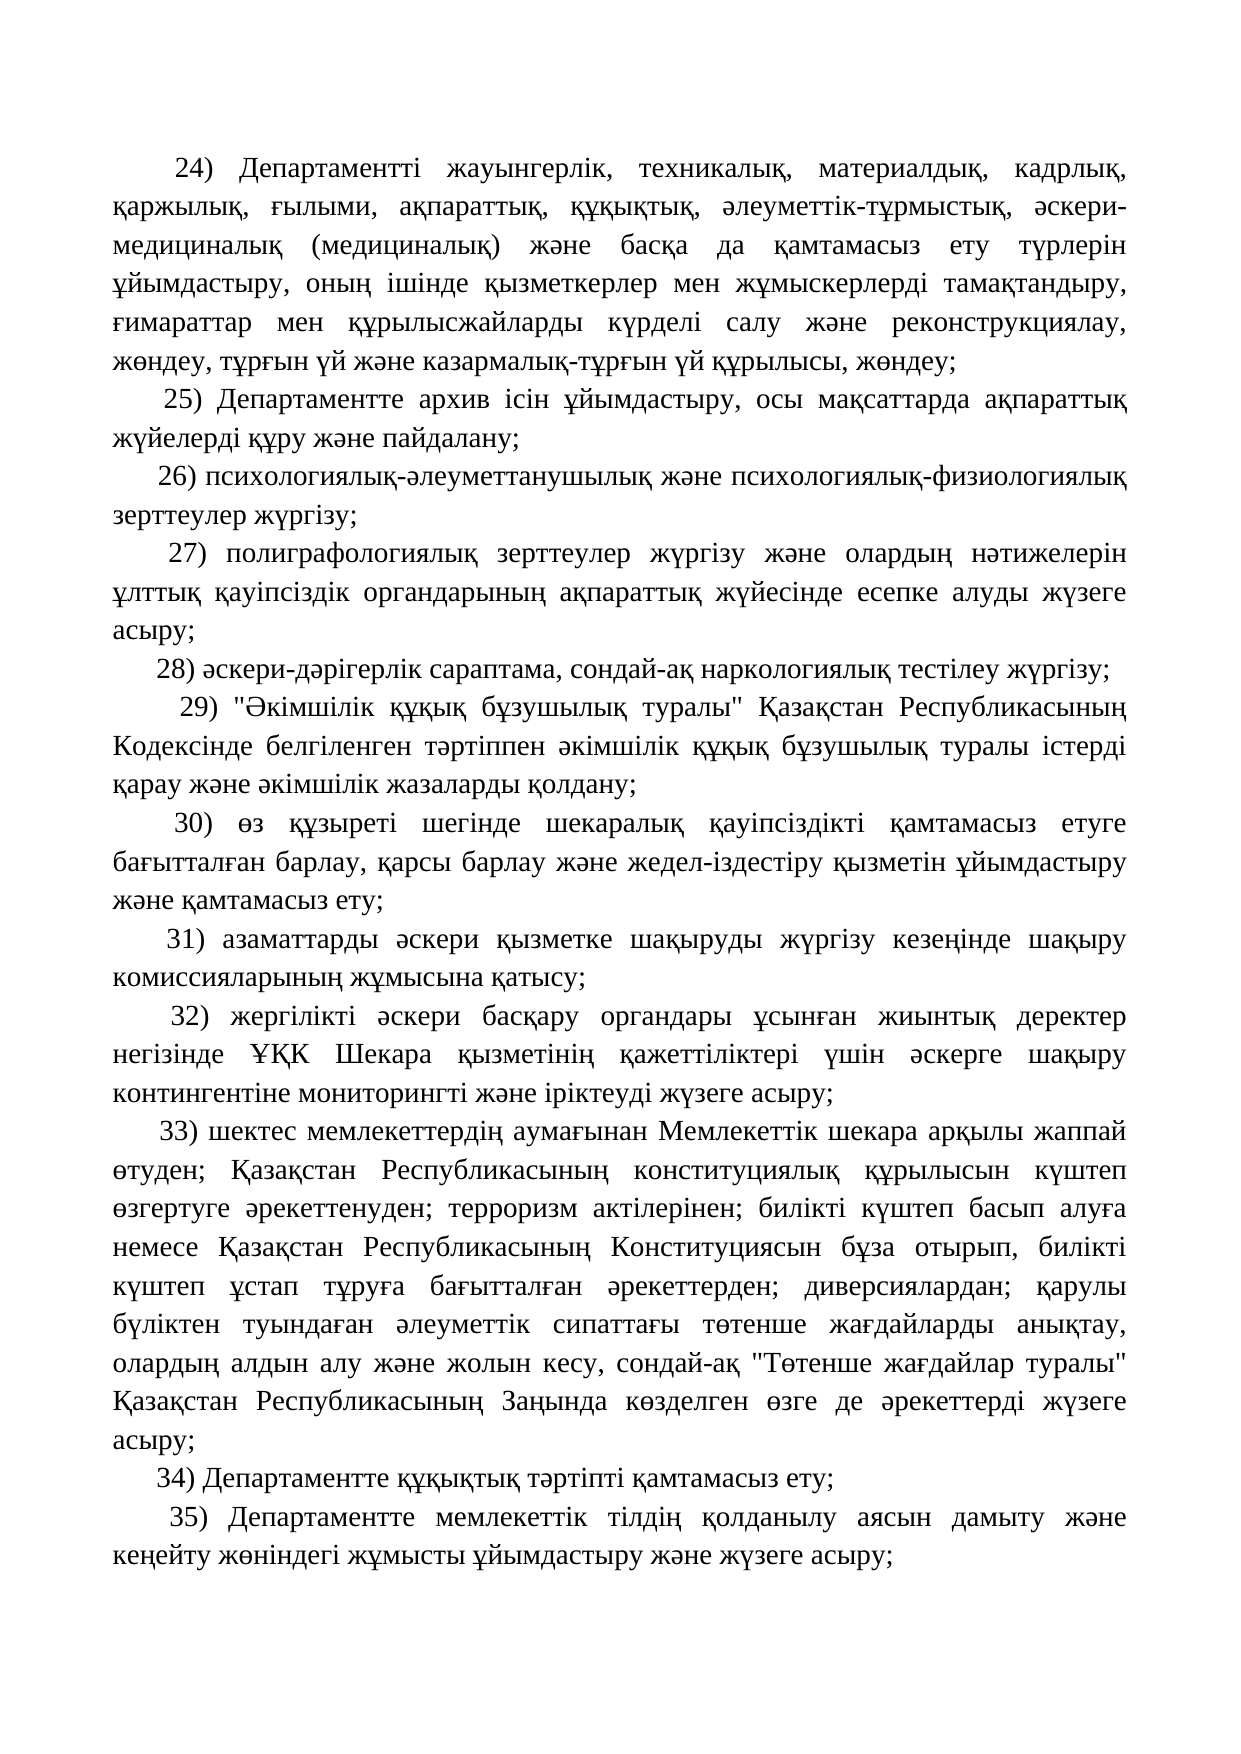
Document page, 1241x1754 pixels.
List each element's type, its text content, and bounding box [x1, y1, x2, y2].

text 25) Департаментте архив ісін ұйымдастыру, осы мақсаттарда ақпараттық жүйелерді құру және пайдалану; [112, 381, 1128, 453]
text 32) жергілікті әскери басқару органдары ұсынған жиынтық деректер негізінде ҰҚК Шекара қызметінің қажеттіліктері үшін әскерге шақыру контингентіне мониторингті және іріктеуді жүзеге асыру; [112, 998, 1128, 1108]
text 24) Департаментті жауынгерлік, техникалық, материалдық, кадрлық, қаржылық, ғылыми, ақпараттық, құқықтық, әлеуметтік-тұрмыстық, әскери-медициналық (медициналық) және басқа да қамтамасыз ету түрлерін ұйымдастыру, оның ішінде қызметкерлер мен жұмыскерлерді тамақтандыру, ғимараттар мен құрылысжайларды күрделі салу және реконструкциялау, жөндеу, тұрғын үй және казармалық-тұрғын үй құрылысы, жөндеу; [112, 150, 1128, 376]
text 30) өз құзыреті шегінде шекаралық қауіпсіздікті қамтамасыз етуге бағытталған барлау, қарсы барлау және жедел-іздестіру қызметін ұйымдастыру және қамтамасыз ету; [112, 805, 1128, 916]
text 29) "Әкімшілік құқық бұзушылық туралы" Қазақстан Республикасының Кодексінде белгіленген тәртіппен әкімшілік құқық бұзушылық туралы істерді қарау және әкімшілік жазаларды қолдану; [112, 689, 1128, 800]
text 33) шектес мемлекеттердің аумағынан Мемлекеттік шекара арқылы жаппай өтуден; Қазақстан Республикасының конституциялық құрылысын күштеп өзгертуге әрекеттенуден; терроризм актілерінен; билікті күштеп басып алуға немесе Қазақстан Республикасының Конституциясын бұза отырып, билікті күштеп ұстап тұруға бағытталған әрекеттерден; диверсиялардан; қарулы бүліктен туындаған әлеуметтік сипаттағы төтенше жағдайларды анықтау, олардың алдын алу және жолын кесу, сондай-ақ "Төтенше жағдайлар туралы" Қазақстан Республикасының Заңында көзделген өзге де әрекеттерді жүзеге асыру; [112, 1113, 1128, 1455]
text 31) азаматтарды әскери қызметке шақыруды жүргізу кезеңінде шақыру комиссияларының жұмысына қатысу; [112, 921, 1128, 993]
text 34) Департаментте құқықтық тәртіпті қамтамасыз ету; [112, 1460, 1128, 1494]
text 28) әскери-дәрігерлік сараптама, сондай-ақ наркологиялық тестілеу жүргізу; [112, 651, 1128, 684]
text 27) полиграфологиялық зерттеулер жүргізу және олардың нәтижелерін ұлттық қауіпсіздік органдарының ақпараттық жүйесінде есепке алуды жүзеге асыру; [112, 535, 1128, 646]
text 35) Департаментте мемлекеттік тілдің қолданылу аясын дамыту және кеңейту жөніндегі жұмысты ұйымдастыру және жүзеге асыру; [112, 1499, 1128, 1571]
text 26) психологиялық-әлеуметтанушылық және психологиялық-физиологиялық зерттеулер жүргізу; [112, 458, 1128, 530]
